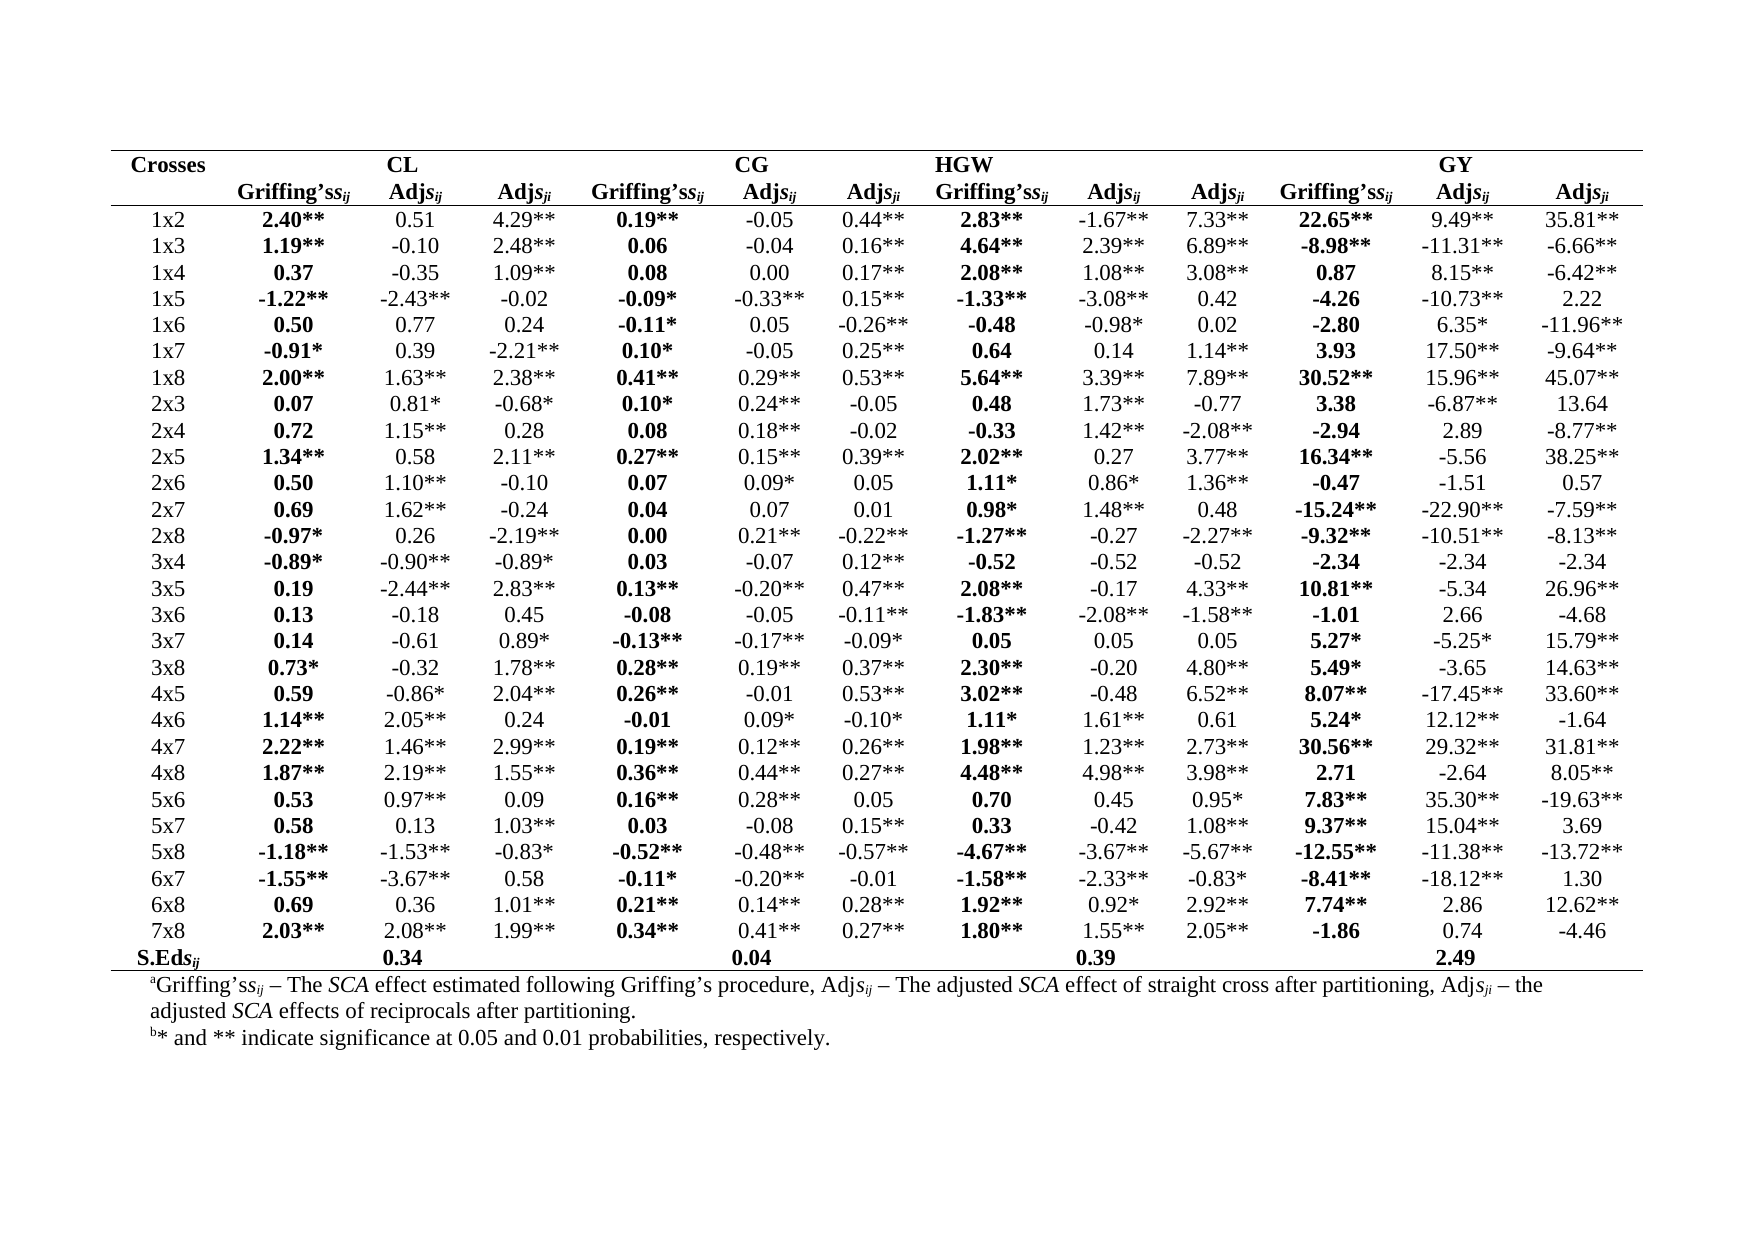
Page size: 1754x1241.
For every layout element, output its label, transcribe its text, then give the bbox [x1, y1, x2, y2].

table_cell 0.53** [823, 364, 923, 390]
table_cell 4.64** [924, 232, 1060, 258]
table_cell 0.45 [469, 601, 579, 627]
table_cell 2.02** [924, 443, 1060, 469]
table_cell 0.26** [823, 733, 923, 759]
table_cell -4.67** [924, 838, 1060, 865]
table_cell -5.56 [1404, 443, 1521, 469]
table_cell 8.15** [1404, 259, 1521, 285]
table_cell 0.47** [823, 575, 923, 601]
table_cell 3.38 [1268, 390, 1404, 417]
table_cell -0.10 [469, 469, 579, 496]
table_cell 1x7 [111, 338, 225, 364]
table_cell 4.98** [1060, 759, 1167, 786]
table_cell 7.74** [1268, 891, 1404, 917]
table_cell 0.09 [469, 786, 579, 812]
table_cell -0.98* [1060, 311, 1167, 338]
table_cell -2.19** [469, 522, 579, 548]
table_cell -3.08** [1060, 285, 1167, 311]
table_cell -1.64 [1521, 707, 1643, 733]
table_cell 0.37** [823, 654, 923, 680]
table_cell -0.97* [225, 522, 361, 548]
table_cell 3.77** [1168, 443, 1268, 469]
table_cell 7.33** [1168, 206, 1268, 232]
table_cell 0.70 [924, 786, 1060, 812]
table_cell 5.24* [1268, 707, 1404, 733]
table_cell 1.08** [1060, 259, 1167, 285]
table_cell -1.18** [225, 838, 361, 865]
table_cell 1.62** [361, 496, 469, 522]
table_cell 2.38** [469, 364, 579, 390]
table_cell 0.17** [823, 259, 923, 285]
table_cell -0.89* [469, 549, 579, 575]
table_cell -8.13** [1521, 522, 1643, 548]
table_cell -0.17** [716, 628, 823, 654]
table_cell 0.34 [225, 944, 579, 970]
table_cell -17.45** [1404, 680, 1521, 707]
table_cell 2.00** [225, 364, 361, 390]
table_cell 0.08 [579, 417, 716, 443]
table_cell 0.09* [716, 707, 823, 733]
table_cell 3.69 [1521, 812, 1643, 838]
table_cell 0.73* [225, 654, 361, 680]
table_cell 6.52** [1168, 680, 1268, 707]
table_cell 0.26 [361, 522, 469, 548]
table_cell 0.04 [579, 496, 716, 522]
table_cell 1.87** [225, 759, 361, 786]
table_cell 0.24** [716, 390, 823, 417]
table_cell 0.02 [1168, 311, 1268, 338]
table_cell 0.59 [225, 680, 361, 707]
table_cell 0.13 [361, 812, 469, 838]
table_cell 0.05 [924, 628, 1060, 654]
table_cell -2.27** [1168, 522, 1268, 548]
table_cell 0.28** [716, 786, 823, 812]
table_cell 0.50 [225, 311, 361, 338]
table_cell 4.48** [924, 759, 1060, 786]
table_cell 0.06 [579, 232, 716, 258]
table_cell 7.83** [1268, 786, 1404, 812]
table_cell -0.27 [1060, 522, 1167, 548]
table_cell 1x6 [111, 311, 225, 338]
table_cell 4.80** [1168, 654, 1268, 680]
table_cell 16.34** [1268, 443, 1404, 469]
table_cell -0.11* [579, 311, 716, 338]
table_cell 2.08** [924, 575, 1060, 601]
table_cell 0.03 [579, 812, 716, 838]
table_cell 35.81** [1521, 206, 1643, 232]
table_cell 2x7 [111, 496, 225, 522]
table_cell -0.48 [1060, 680, 1167, 707]
table_cell 1.14** [1168, 338, 1268, 364]
table_cell 0.05 [823, 786, 923, 812]
table_cell 1.08** [1168, 812, 1268, 838]
table_cell 2x3 [111, 390, 225, 417]
table_cell 2.99** [469, 733, 579, 759]
table_cell 1.10** [361, 469, 469, 496]
table_cell 0.19** [579, 733, 716, 759]
table_cell Griffing’ssij [1268, 178, 1404, 205]
table_cell -12.55** [1268, 838, 1404, 865]
table_cell -6.42** [1521, 259, 1643, 285]
table_cell -1.22** [225, 285, 361, 311]
table_cell 0.57 [1521, 469, 1643, 496]
table_cell 1.99** [469, 918, 579, 944]
table_cell -0.90** [361, 549, 469, 575]
table_cell 26.96** [1521, 575, 1643, 601]
table_cell 1.63** [361, 364, 469, 390]
text b* and ** indicate significance at 0.05 and 0.01 probabilities, respectively. [150, 1024, 1604, 1050]
table_cell Adjsij [1404, 178, 1521, 205]
table_cell -0.10 [361, 232, 469, 258]
table_cell 4x6 [111, 707, 225, 733]
table_cell 0.33 [924, 812, 1060, 838]
table_cell 30.56** [1268, 733, 1404, 759]
table_cell 2.03** [225, 918, 361, 944]
table_cell 0.00 [579, 522, 716, 548]
text aGriffing’ssij – The SCA effect estimated following Griffing’s procedure, Adjsij – The adjusted SCA effect of straight cross after partitioning, Adjsji – the adjusted SCA effects of reciprocals after partitioning. [150, 971, 1604, 1024]
table_cell 35.30** [1404, 786, 1521, 812]
table_cell -0.05 [716, 338, 823, 364]
table_cell -0.07 [716, 549, 823, 575]
table_cell 5.49* [1268, 654, 1404, 680]
table_cell Adjsji [469, 178, 579, 205]
table_cell 0.08 [579, 259, 716, 285]
table_cell -0.52 [924, 549, 1060, 575]
table_cell 0.25** [823, 338, 923, 364]
table_cell -11.96** [1521, 311, 1643, 338]
table_cell -2.43** [361, 285, 469, 311]
table_cell -0.01 [579, 707, 716, 733]
table_cell -0.05 [823, 390, 923, 417]
table_cell 0.53 [225, 786, 361, 812]
table_cell 0.77 [361, 311, 469, 338]
table_cell 0.19** [579, 206, 716, 232]
table_cell -2.34 [1268, 549, 1404, 575]
table_cell 1.73** [1060, 390, 1167, 417]
table_cell -0.68* [469, 390, 579, 417]
table_cell 0.15** [823, 812, 923, 838]
table_cell Adjsji [1521, 178, 1643, 205]
table_cell 1x4 [111, 259, 225, 285]
table_cell 3x6 [111, 601, 225, 627]
table_cell 0.58 [361, 443, 469, 469]
table_cell -3.65 [1404, 654, 1521, 680]
table_cell 2.48** [469, 232, 579, 258]
table_cell 2.66 [1404, 601, 1521, 627]
table_cell 2.89 [1404, 417, 1521, 443]
table_cell -0.52** [579, 838, 716, 865]
table_cell 0.39** [823, 443, 923, 469]
table_cell 0.64 [924, 338, 1060, 364]
table_cell 2.71 [1268, 759, 1404, 786]
table_cell 0.18** [716, 417, 823, 443]
table_cell 2.04** [469, 680, 579, 707]
table_cell -0.01 [716, 680, 823, 707]
table_cell 1.36** [1168, 469, 1268, 496]
table_cell 0.69 [225, 891, 361, 917]
table_cell 1.78** [469, 654, 579, 680]
table_cell -0.10* [823, 707, 923, 733]
table_cell 2.05** [361, 707, 469, 733]
table_cell -2.64 [1404, 759, 1521, 786]
table_cell 0.13 [225, 601, 361, 627]
table_cell 2.22 [1521, 285, 1643, 311]
table_cell -0.83* [469, 838, 579, 865]
table_cell S.Edsij [111, 944, 225, 970]
table_cell -19.63** [1521, 786, 1643, 812]
table_cell 4x8 [111, 759, 225, 786]
table_cell -0.01 [823, 865, 923, 891]
table_cell -0.13** [579, 628, 716, 654]
table_cell 0.14 [225, 628, 361, 654]
table_cell -1.27** [924, 522, 1060, 548]
table_cell 0.05 [1168, 628, 1268, 654]
table_cell 0.27** [823, 759, 923, 786]
table_cell 0.15** [716, 443, 823, 469]
table_cell 2.11** [469, 443, 579, 469]
table_cell -2.08** [1060, 601, 1167, 627]
table_cell -0.08 [716, 812, 823, 838]
table_cell 2.22** [225, 733, 361, 759]
table_cell 3x5 [111, 575, 225, 601]
table_cell 1.11* [924, 707, 1060, 733]
table_cell -0.24 [469, 496, 579, 522]
table_cell -9.32** [1268, 522, 1404, 548]
table_cell 0.50 [225, 469, 361, 496]
table_cell -13.72** [1521, 838, 1643, 865]
table_cell -2.21** [469, 338, 579, 364]
table_cell Adjsij [361, 178, 469, 205]
table_cell Griffing’ssij [579, 178, 716, 205]
table_cell -0.22** [823, 522, 923, 548]
table_cell 0.07 [716, 496, 823, 522]
table_cell 0.14** [716, 891, 823, 917]
table_cell 0.15** [823, 285, 923, 311]
table_cell 2x6 [111, 469, 225, 496]
table_header HGW [924, 151, 1268, 177]
table_cell 0.05 [823, 469, 923, 496]
table_cell 10.81** [1268, 575, 1404, 601]
table_cell -0.86* [361, 680, 469, 707]
table_cell 2.83** [924, 206, 1060, 232]
table_cell -8.41** [1268, 865, 1404, 891]
table_cell 0.39 [361, 338, 469, 364]
table_cell Griffing’ssij [924, 178, 1060, 205]
table_cell 1.42** [1060, 417, 1167, 443]
table_cell -15.24** [1268, 496, 1404, 522]
table_cell 8.07** [1268, 680, 1404, 707]
table_cell 15.96** [1404, 364, 1521, 390]
table_cell 0.19** [716, 654, 823, 680]
table_cell Adjsji [1168, 178, 1268, 205]
table_cell -0.47 [1268, 469, 1404, 496]
table_cell -1.67** [1060, 206, 1167, 232]
table_cell 0.37 [225, 259, 361, 285]
table_cell 1.15** [361, 417, 469, 443]
table_cell -2.34 [1404, 549, 1521, 575]
table_cell 1.30 [1521, 865, 1643, 891]
table_cell 3x8 [111, 654, 225, 680]
table_cell -2.34 [1521, 549, 1643, 575]
table_cell 0.14 [1060, 338, 1167, 364]
table_cell -0.02 [469, 285, 579, 311]
table_cell 0.10* [579, 390, 716, 417]
table_cell 38.25** [1521, 443, 1643, 469]
table_cell 0.24 [469, 707, 579, 733]
table_cell 0.05 [716, 311, 823, 338]
table_cell 1.23** [1060, 733, 1167, 759]
table_cell 4.33** [1168, 575, 1268, 601]
table_cell -0.77 [1168, 390, 1268, 417]
table_cell -0.04 [716, 232, 823, 258]
table_cell 0.27** [823, 918, 923, 944]
table_cell 1.19** [225, 232, 361, 258]
table_cell -8.98** [1268, 232, 1404, 258]
table_cell 1.01** [469, 891, 579, 917]
table_cell 9.37** [1268, 812, 1404, 838]
table_cell 15.04** [1404, 812, 1521, 838]
table_cell -0.26** [823, 311, 923, 338]
table_cell 0.13** [579, 575, 716, 601]
table_header Crosses [111, 151, 225, 205]
table_cell 6x8 [111, 891, 225, 917]
table_cell 3.39** [1060, 364, 1167, 390]
table_cell 0.12** [716, 733, 823, 759]
table_cell -0.52 [1168, 549, 1268, 575]
table_cell 3.93 [1268, 338, 1404, 364]
table_cell 2x8 [111, 522, 225, 548]
table_cell 1.03** [469, 812, 579, 838]
table_cell -1.55** [225, 865, 361, 891]
table_cell 0.36** [579, 759, 716, 786]
table_cell 0.89* [469, 628, 579, 654]
table_cell -0.05 [716, 601, 823, 627]
table_cell 14.63** [1521, 654, 1643, 680]
table_cell -0.20** [716, 575, 823, 601]
table_cell -0.17 [1060, 575, 1167, 601]
table_cell 0.27 [1060, 443, 1167, 469]
table_cell 2.73** [1168, 733, 1268, 759]
table_cell 0.72 [225, 417, 361, 443]
table_cell -6.87** [1404, 390, 1521, 417]
table_cell -0.20** [716, 865, 823, 891]
table_cell -0.32 [361, 654, 469, 680]
table_cell 0.26** [579, 680, 716, 707]
table_cell 0.95* [1168, 786, 1268, 812]
table_cell 2.30** [924, 654, 1060, 680]
table_cell 8.05** [1521, 759, 1643, 786]
table_cell 2.19** [361, 759, 469, 786]
table_cell 1x3 [111, 232, 225, 258]
table_cell 0.51 [361, 206, 469, 232]
table_cell -18.12** [1404, 865, 1521, 891]
table_cell 22.65** [1268, 206, 1404, 232]
table_cell 17.50** [1404, 338, 1521, 364]
table_cell 2.39** [1060, 232, 1167, 258]
table_cell -0.11** [823, 601, 923, 627]
table_cell 0.19 [225, 575, 361, 601]
table_cell -4.46 [1521, 918, 1643, 944]
table_cell 0.05 [1060, 628, 1167, 654]
table_cell 0.48 [924, 390, 1060, 417]
table_cell 0.86* [1060, 469, 1167, 496]
table_cell 7x8 [111, 918, 225, 944]
table_cell -0.57** [823, 838, 923, 865]
table_cell 31.81** [1521, 733, 1643, 759]
table_cell 0.28** [823, 891, 923, 917]
table_cell -22.90** [1404, 496, 1521, 522]
table_cell 45.07** [1521, 364, 1643, 390]
table_cell -0.48 [924, 311, 1060, 338]
table_cell 0.44** [716, 759, 823, 786]
table_cell 2.49 [1268, 944, 1643, 970]
table_cell -0.83* [1168, 865, 1268, 891]
table_cell 29.32** [1404, 733, 1521, 759]
table_cell 0.28 [469, 417, 579, 443]
table_cell 0.10* [579, 338, 716, 364]
table_cell 0.44** [823, 206, 923, 232]
table_cell -1.58** [924, 865, 1060, 891]
table_cell 4.29** [469, 206, 579, 232]
table_cell -0.33** [716, 285, 823, 311]
table_cell 1.55** [1060, 918, 1167, 944]
table_cell 0.41** [716, 918, 823, 944]
table_cell 2.83** [469, 575, 579, 601]
table_cell -1.83** [924, 601, 1060, 627]
table_cell Adjsij [1060, 178, 1167, 205]
table_cell -4.68 [1521, 601, 1643, 627]
table_cell 0.34** [579, 918, 716, 944]
table_cell -0.11* [579, 865, 716, 891]
table_cell -0.09* [579, 285, 716, 311]
table_cell 1.98** [924, 733, 1060, 759]
table_cell 1.92** [924, 891, 1060, 917]
table_cell 5x6 [111, 786, 225, 812]
table_cell 0.39 [924, 944, 1268, 970]
table_cell 2x4 [111, 417, 225, 443]
table_header GY [1268, 151, 1643, 177]
table_cell 3.08** [1168, 259, 1268, 285]
table_cell 0.98* [924, 496, 1060, 522]
table_cell 0.81* [361, 390, 469, 417]
table_cell 3x4 [111, 549, 225, 575]
table_header CG [579, 151, 923, 177]
table_cell 6.35* [1404, 311, 1521, 338]
table_cell 1.11* [924, 469, 1060, 496]
table_cell -5.25* [1404, 628, 1521, 654]
table_cell 0.58 [469, 865, 579, 891]
table_cell 0.01 [823, 496, 923, 522]
table_cell 1x8 [111, 364, 225, 390]
table_cell -0.18 [361, 601, 469, 627]
table_cell -1.01 [1268, 601, 1404, 627]
table_cell 0.69 [225, 496, 361, 522]
table_cell -2.33** [1060, 865, 1167, 891]
table_cell Adjsji [823, 178, 923, 205]
table_cell 12.62** [1521, 891, 1643, 917]
table_cell -3.67** [361, 865, 469, 891]
table_cell 0.27** [579, 443, 716, 469]
table_cell 1.14** [225, 707, 361, 733]
table_cell -0.09* [823, 628, 923, 654]
table_cell 6.89** [1168, 232, 1268, 258]
table_cell 0.07 [579, 469, 716, 496]
table_cell 0.41** [579, 364, 716, 390]
table_cell -2.08** [1168, 417, 1268, 443]
table_cell -0.48** [716, 838, 823, 865]
table_cell Griffing’ssij [225, 178, 361, 205]
table_cell 2x5 [111, 443, 225, 469]
table_cell 5x8 [111, 838, 225, 865]
table_cell -0.52 [1060, 549, 1167, 575]
table_cell 0.42 [1168, 285, 1268, 311]
table_cell 30.52** [1268, 364, 1404, 390]
table_cell 1.55** [469, 759, 579, 786]
table_cell 1.34** [225, 443, 361, 469]
table_cell Adjsij [716, 178, 823, 205]
table_cell -11.38** [1404, 838, 1521, 865]
table_cell 1.09** [469, 259, 579, 285]
table_cell 0.16** [823, 232, 923, 258]
table_cell 0.74 [1404, 918, 1521, 944]
table_cell -7.59** [1521, 496, 1643, 522]
table_cell -0.02 [823, 417, 923, 443]
table_cell 0.16** [579, 786, 716, 812]
table_cell 0.04 [579, 944, 923, 970]
table_cell -0.05 [716, 206, 823, 232]
table_cell -9.64** [1521, 338, 1643, 364]
table_cell 12.12** [1404, 707, 1521, 733]
table_cell 2.92** [1168, 891, 1268, 917]
table_cell 0.87 [1268, 259, 1404, 285]
table_cell 0.48 [1168, 496, 1268, 522]
table_cell -4.26 [1268, 285, 1404, 311]
table_cell -0.89* [225, 549, 361, 575]
table_cell -0.42 [1060, 812, 1167, 838]
table_header CL [225, 151, 579, 177]
table_cell 3.02** [924, 680, 1060, 707]
table_cell 6x7 [111, 865, 225, 891]
table_cell 4x7 [111, 733, 225, 759]
table_cell -0.33 [924, 417, 1060, 443]
table_cell 0.58 [225, 812, 361, 838]
table_cell 33.60** [1521, 680, 1643, 707]
table_cell 5x7 [111, 812, 225, 838]
table_cell -0.08 [579, 601, 716, 627]
table_cell -1.58** [1168, 601, 1268, 627]
table_cell 0.53** [823, 680, 923, 707]
table_cell 1x5 [111, 285, 225, 311]
table_cell -10.51** [1404, 522, 1521, 548]
table_cell -11.31** [1404, 232, 1521, 258]
table_cell 0.92* [1060, 891, 1167, 917]
table_cell 9.49** [1404, 206, 1521, 232]
table_cell 7.89** [1168, 364, 1268, 390]
table_cell 0.03 [579, 549, 716, 575]
table_cell 0.21** [579, 891, 716, 917]
table_cell -1.51 [1404, 469, 1521, 496]
table_cell 5.64** [924, 364, 1060, 390]
table_cell 4x5 [111, 680, 225, 707]
table_cell -10.73** [1404, 285, 1521, 311]
table_cell 1.48** [1060, 496, 1167, 522]
table_cell -6.66** [1521, 232, 1643, 258]
table_cell 0.97** [361, 786, 469, 812]
table_cell 2.08** [361, 918, 469, 944]
table_cell 15.79** [1521, 628, 1643, 654]
table_cell -5.67** [1168, 838, 1268, 865]
table_cell 1.46** [361, 733, 469, 759]
table_cell 0.21** [716, 522, 823, 548]
table_cell 0.28** [579, 654, 716, 680]
table_cell 0.07 [225, 390, 361, 417]
table_cell 0.12** [823, 549, 923, 575]
table_cell -1.33** [924, 285, 1060, 311]
table_cell 0.00 [716, 259, 823, 285]
table_cell 0.45 [1060, 786, 1167, 812]
table_cell 3x7 [111, 628, 225, 654]
table_cell -0.20 [1060, 654, 1167, 680]
table_cell -1.53** [361, 838, 469, 865]
table_cell -2.94 [1268, 417, 1404, 443]
table_cell 2.40** [225, 206, 361, 232]
table_cell 2.86 [1404, 891, 1521, 917]
table_cell 0.36 [361, 891, 469, 917]
table_cell 13.64 [1521, 390, 1643, 417]
table_cell 1.80** [924, 918, 1060, 944]
table_cell 3.98** [1168, 759, 1268, 786]
table_cell 0.61 [1168, 707, 1268, 733]
table_cell -2.80 [1268, 311, 1404, 338]
table_cell -8.77** [1521, 417, 1643, 443]
table_cell -1.86 [1268, 918, 1404, 944]
table_cell 1.61** [1060, 707, 1167, 733]
table_cell 2.05** [1168, 918, 1268, 944]
table_cell -0.91* [225, 338, 361, 364]
table_cell 2.08** [924, 259, 1060, 285]
table_cell 5.27* [1268, 628, 1404, 654]
table_cell 0.29** [716, 364, 823, 390]
table_cell 1x2 [111, 206, 225, 232]
table_cell -0.61 [361, 628, 469, 654]
table_cell 0.24 [469, 311, 579, 338]
table_cell -3.67** [1060, 838, 1167, 865]
table_cell -2.44** [361, 575, 469, 601]
table_cell -5.34 [1404, 575, 1521, 601]
table_cell -0.35 [361, 259, 469, 285]
table_cell 0.09* [716, 469, 823, 496]
